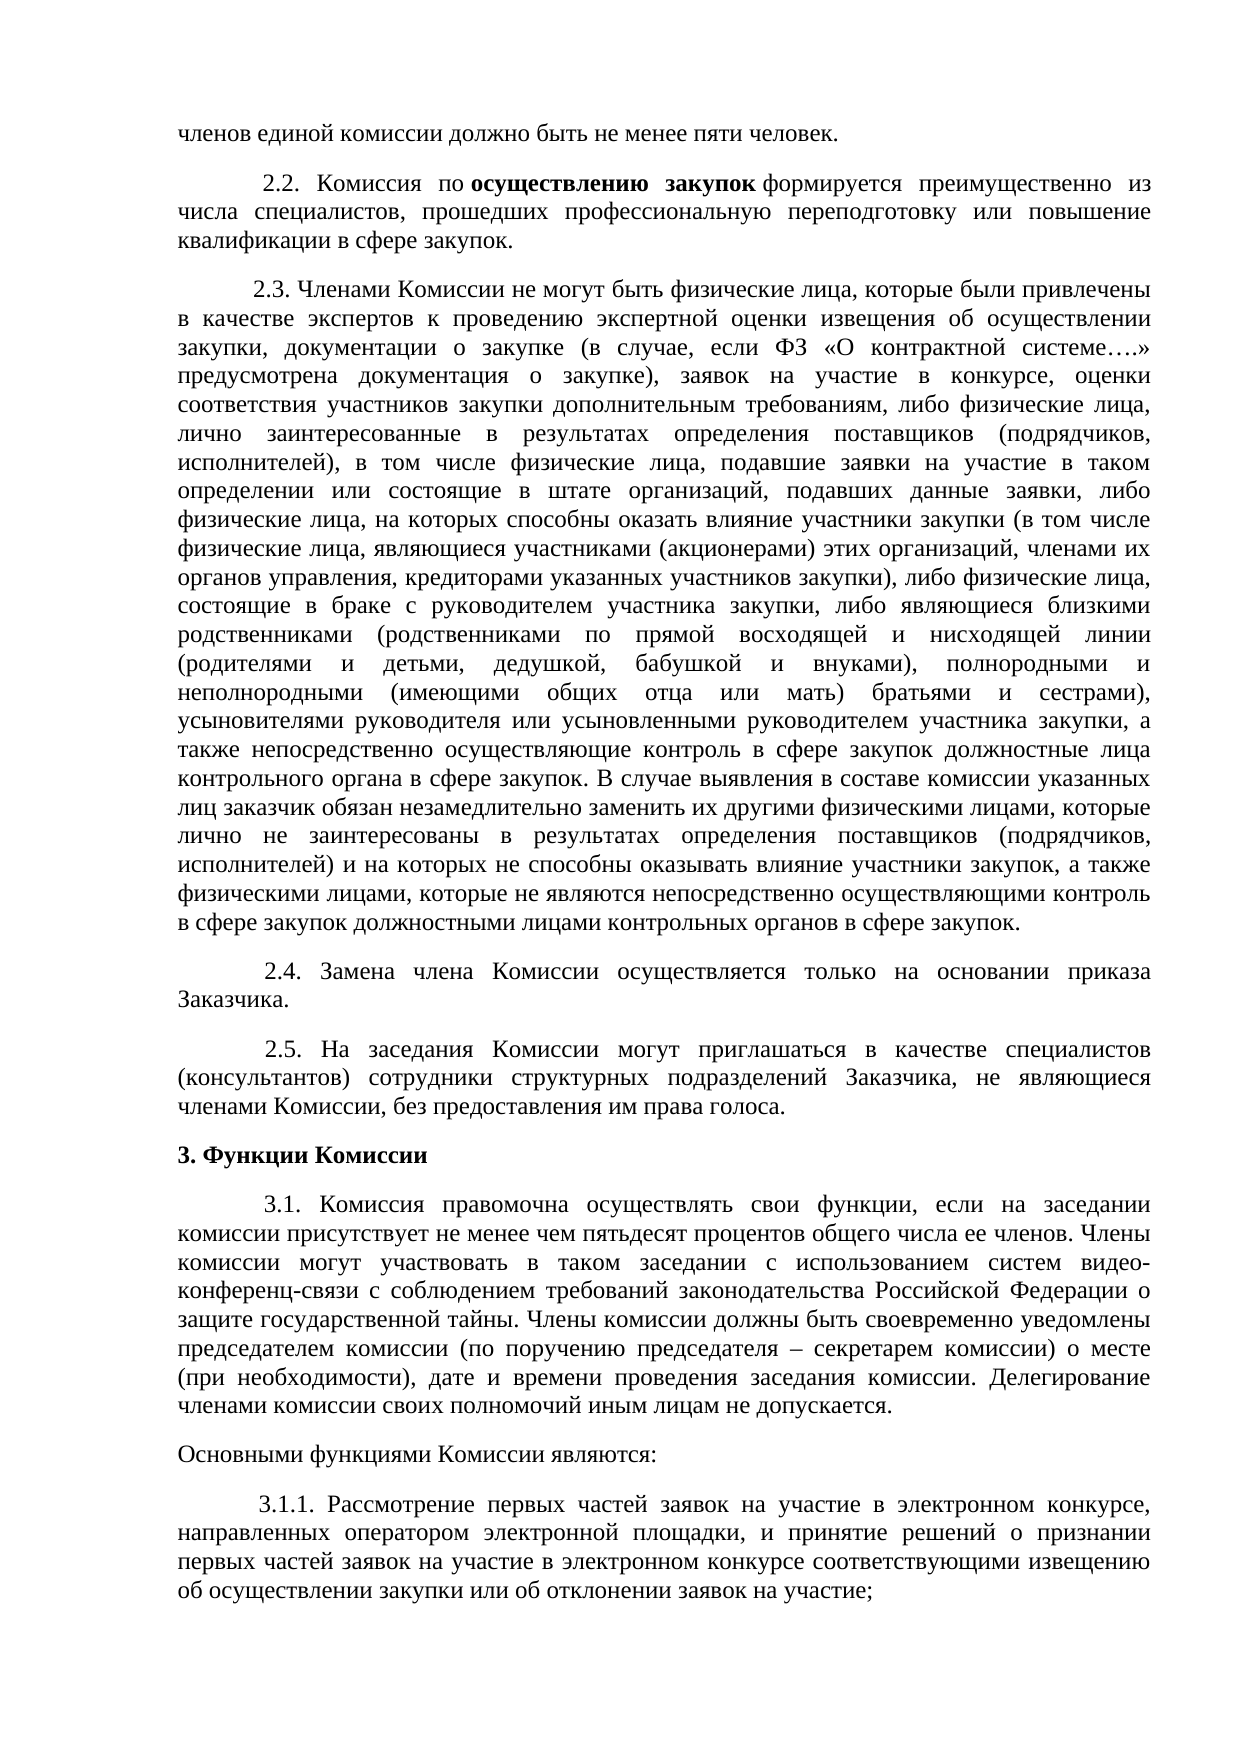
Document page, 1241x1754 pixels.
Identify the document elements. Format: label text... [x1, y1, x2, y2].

text 2.2. Комиссия по осуществлению закупок формируется преимущественно из числа специалистов, прошедших профессиональную переподготовку или повышение квалификации в сфере закупок. [177, 168, 1152, 254]
text 3.1.1. Рассмотрение первых частей заявок на участие в электронном конкурсе, направленных оператором электронной площадки, и принятие решений о признании первых частей заявок на участие в электронном конкурсе соответствующими извещению об осуществлении закупки или об отклонении заявок на участие; [177, 1489, 1152, 1604]
text 3.1. Комиссия правомочна осуществлять свои функции, если на заседании комиссии присутствует не менее чем пятьдесят процентов общего числа ее членов. Члены комиссии могут участвовать в таком заседании с использованием систем видео-конференц-связи с соблюдением требований законодательства Российской Федерации о защите государственной тайны. Члены комиссии должны быть своевременно уведомлены председателем комиссии (по поручению председателя – секретарем комиссии) о месте (при необходимости), дате и времени проведения заседания комиссии. Делегирование членами комиссии своих полномочий иным лицам не допускается. [177, 1189, 1152, 1419]
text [177, 118, 1152, 147]
text 2.4. Замена члена Комиссии осуществляется только на основании приказа Заказчика. [177, 956, 1152, 1013]
text 2.5. На заседания Комиссии могут приглашаться в качестве специалистов (консультантов) сотрудники структурных подразделений Заказчика, не являющиеся членами Комиссии, без предоставления им права голоса. [177, 1034, 1152, 1120]
text Основными функциями Комиссии являются: [177, 1439, 1152, 1468]
text 2.3. Членами Комиссии не могут быть физические лица, которые были привлечены в качестве экспертов к проведению экспертной оценки извещения об осуществлении закупки, документации о закупке (в случае, если ФЗ «О контрактной системе….» предусмотрена документация о закупке), заявок на участие в конкурсе, оценки соответствия участников закупки дополнительным требованиям, либо физические лица, лично заинтересованные в результатах определения поставщиков (подрядчиков, исполнителей), в том числе физические лица, подавшие заявки на участие в таком определении или состоящие в штате организаций, подавших данные заявки, либо физические лица, на которых способны оказать влияние участники закупки (в том числе физические лица, являющиеся участниками (акционерами) этих организаций, членами их органов управления, кредиторами указанных участников закупки), либо физические лица, состоящие в браке с руководителем участника закупки, либо являющиеся близкими родственниками (родственниками по прямой восходящей и нисходящей линии (родителями и детьми, дедушкой, бабушкой и внуками), полнородными и неполнородными (имеющими общих отца или мать) братьями и сестрами), усыновителями руководителя или усыновленными руководителем участника закупки, а также непосредственно осуществляющие контроль в сфере закупок должностные лица контрольного органа в сфере закупок. В случае выявления в составе комиссии указанных лиц заказчик обязан незамедлительно заменить их другими физическими лицами, которые лично не заинтересованы в результатах определения поставщиков (подрядчиков, исполнителей) и на которых не способны оказывать влияние участники закупок, а также физическими лицами, которые не являются непосредственно осуществляющими контроль в сфере закупок должностными лицами контрольных органов в сфере закупок. [177, 274, 1152, 936]
text 3. Функции Комиссии [177, 1140, 1152, 1169]
